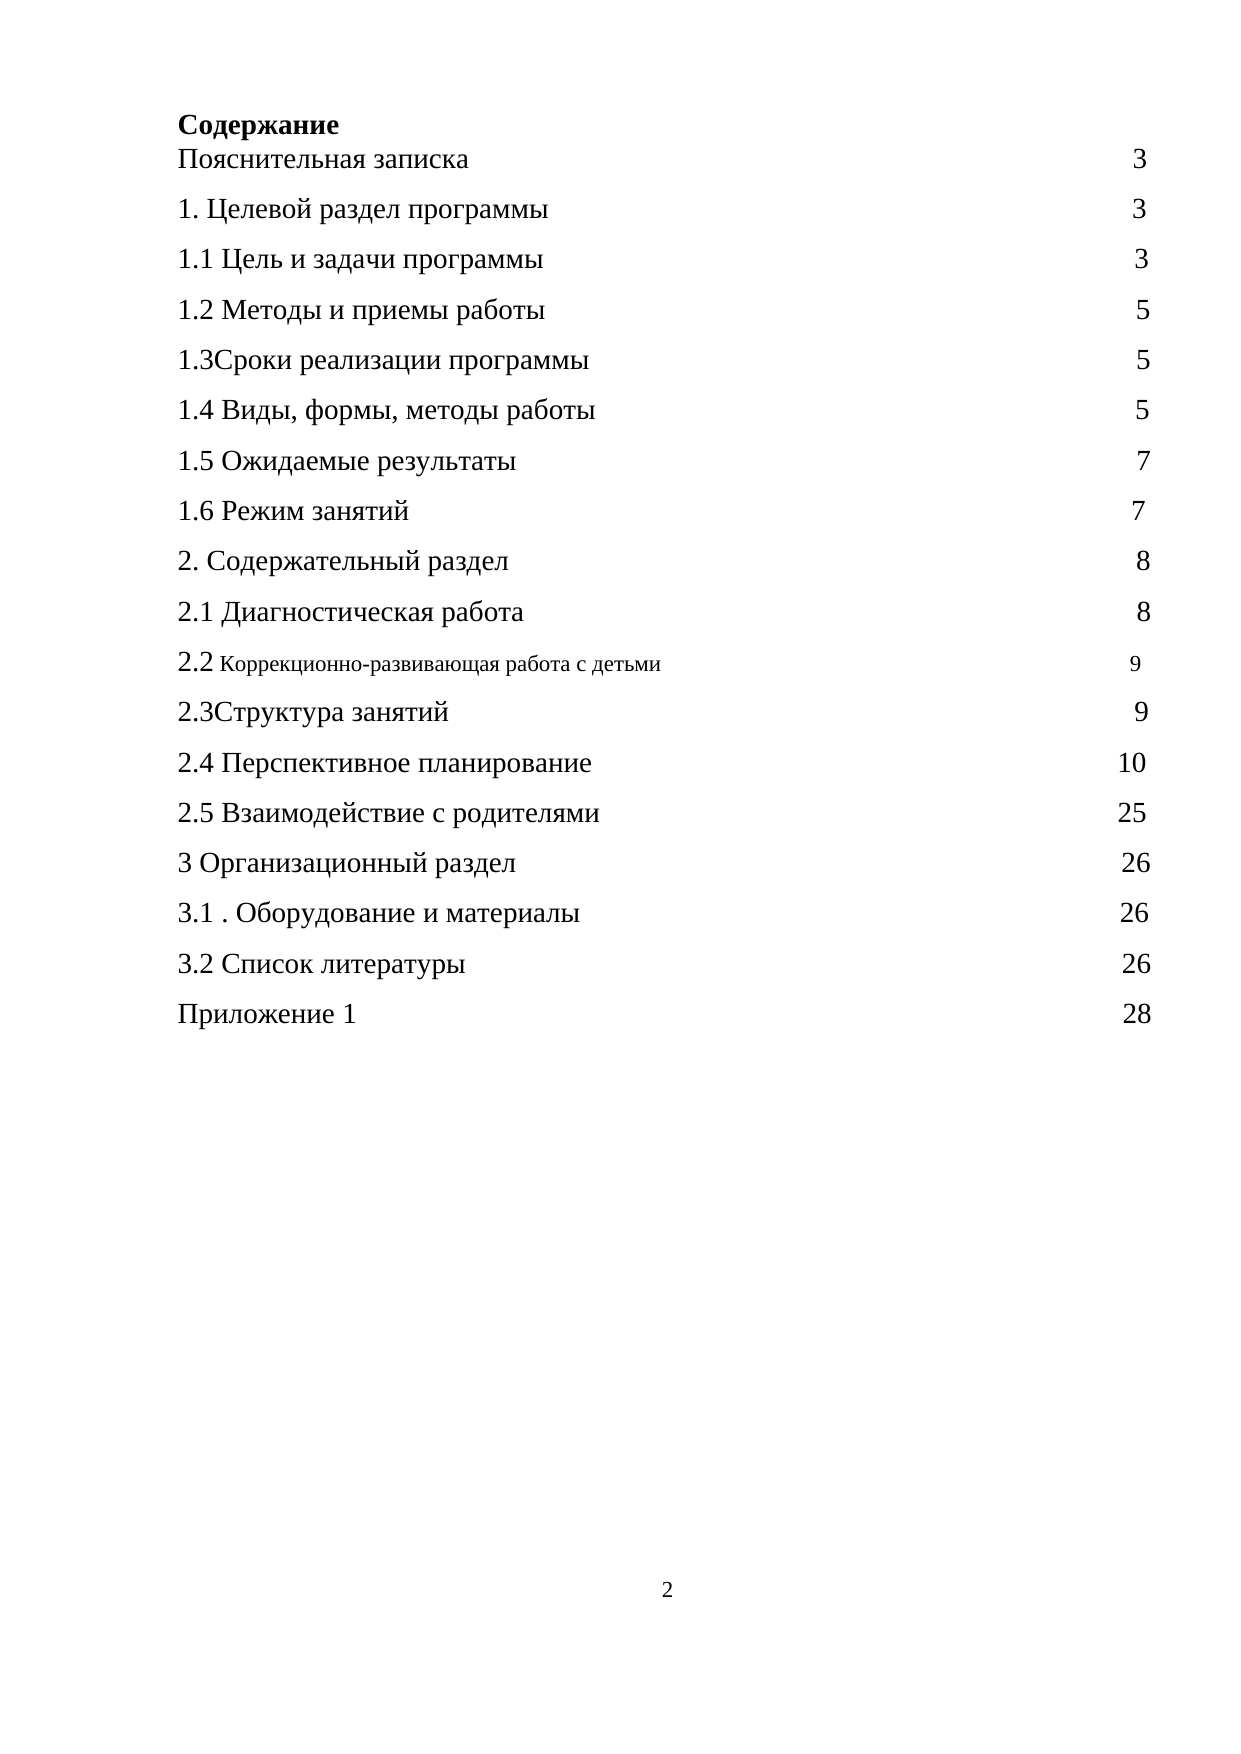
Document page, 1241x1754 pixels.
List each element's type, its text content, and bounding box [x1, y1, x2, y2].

text 2.5 Взаимодействие с родителями 25 [177, 795, 1152, 828]
text 1.5 Ожидаемые результаты 7 [177, 443, 1152, 476]
text Содержание [177, 107, 1152, 141]
text 3 Организационный раздел 26 [177, 845, 1152, 879]
text 2.1 Диагностическая работа 8 [177, 594, 1152, 627]
text Пояснительная записка 3 [177, 141, 1152, 174]
text 2.3Структура занятий 9 [177, 694, 1152, 728]
text 1.3Сроки реализации программы 5 [177, 342, 1152, 376]
text 2.2 Коррекционно-развивающая работа с детьми 9 [177, 644, 1152, 678]
text 1. Целевой раздел программы 3 [177, 191, 1152, 225]
text 1.4 Виды, формы, методы работы 5 [177, 392, 1152, 426]
text 3.2 Список литературы 26 [177, 946, 1152, 979]
text 1.6 Режим занятий 7 [177, 493, 1152, 527]
text Приложение 1 28 [177, 996, 1152, 1030]
text 1.2 Методы и приемы работы 5 [177, 292, 1152, 325]
text 2.4 Перспективное планирование 10 [177, 745, 1152, 778]
text 1.1 Цель и задачи программы 3 [177, 242, 1152, 275]
text 2. Содержательный раздел 8 [177, 543, 1152, 577]
text 3.1 . Оборудование и материалы 26 [177, 896, 1152, 929]
